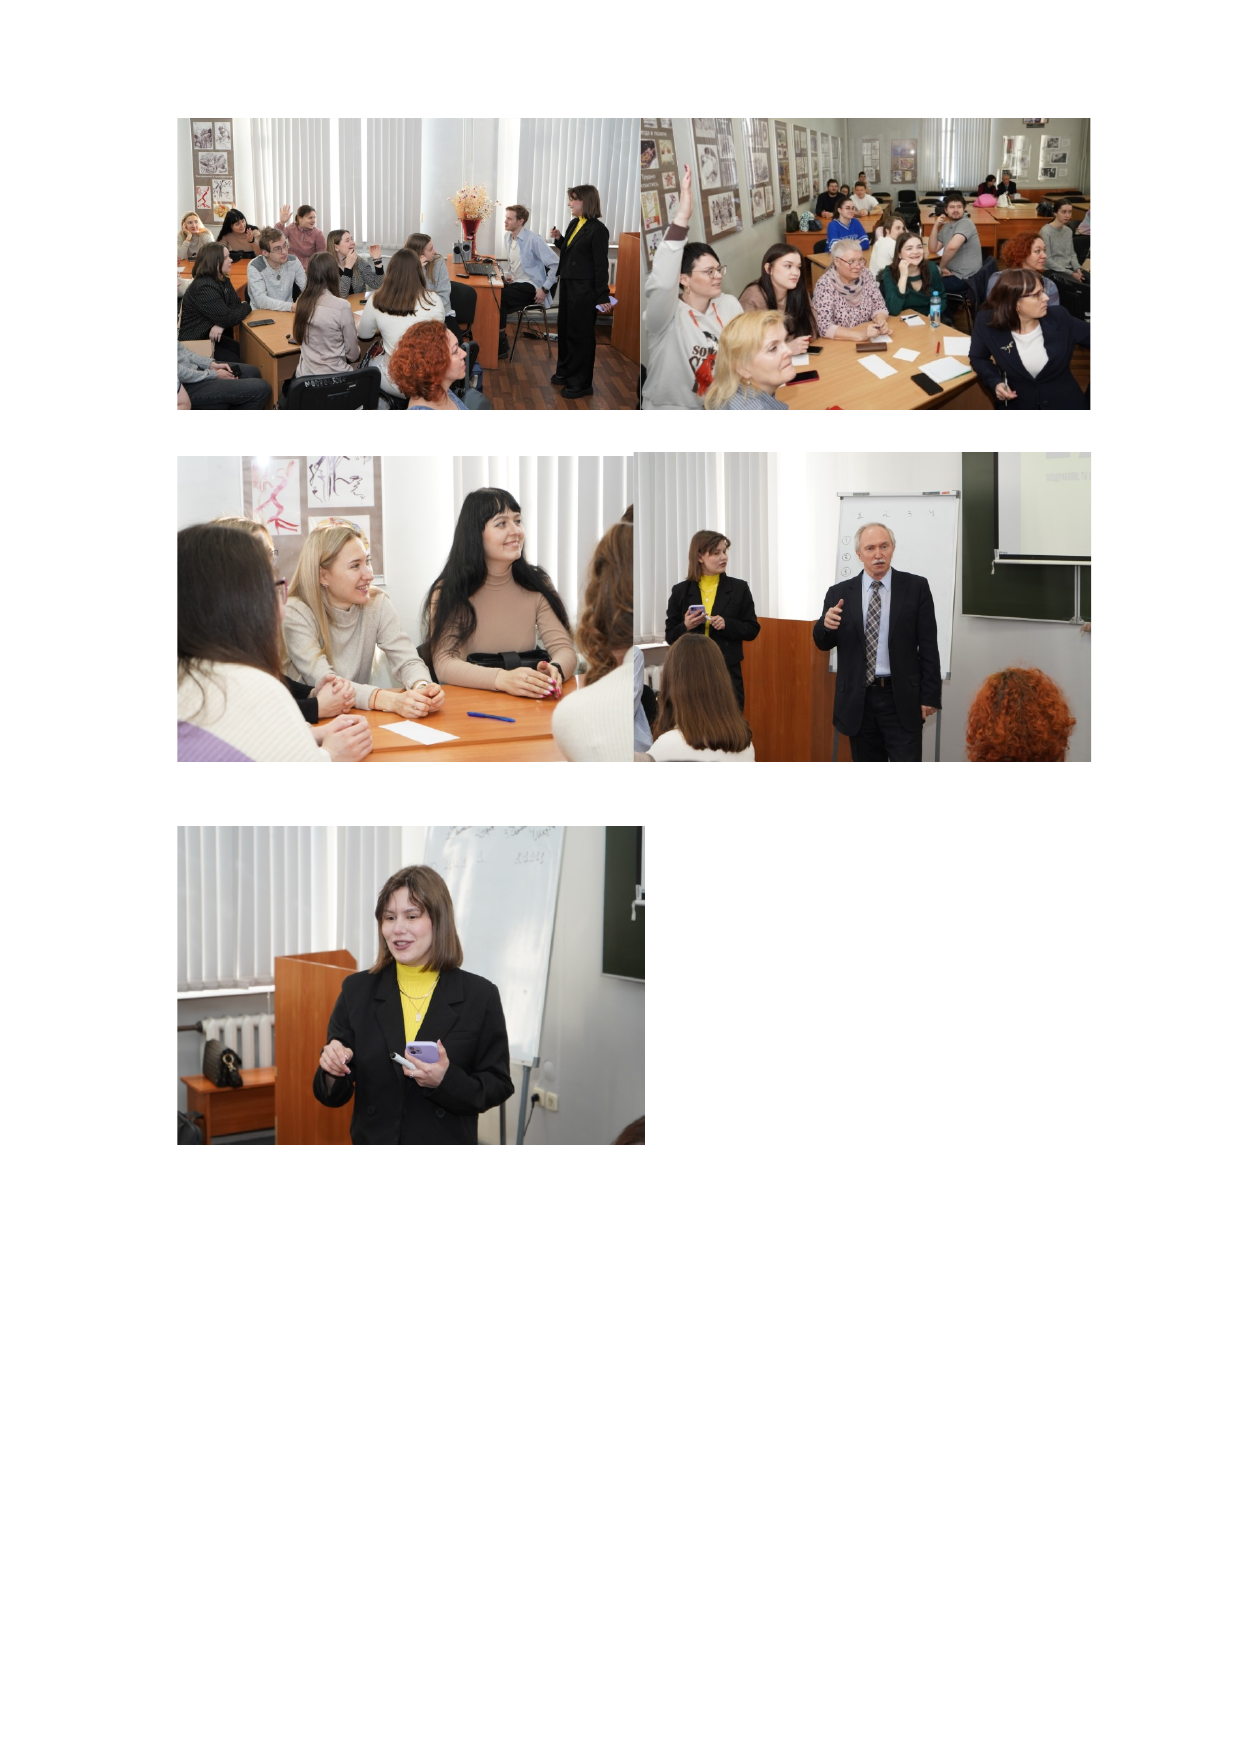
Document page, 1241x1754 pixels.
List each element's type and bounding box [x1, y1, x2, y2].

picture [177, 452, 1092, 762]
picture [177, 118, 1091, 410]
picture [177, 826, 645, 1145]
